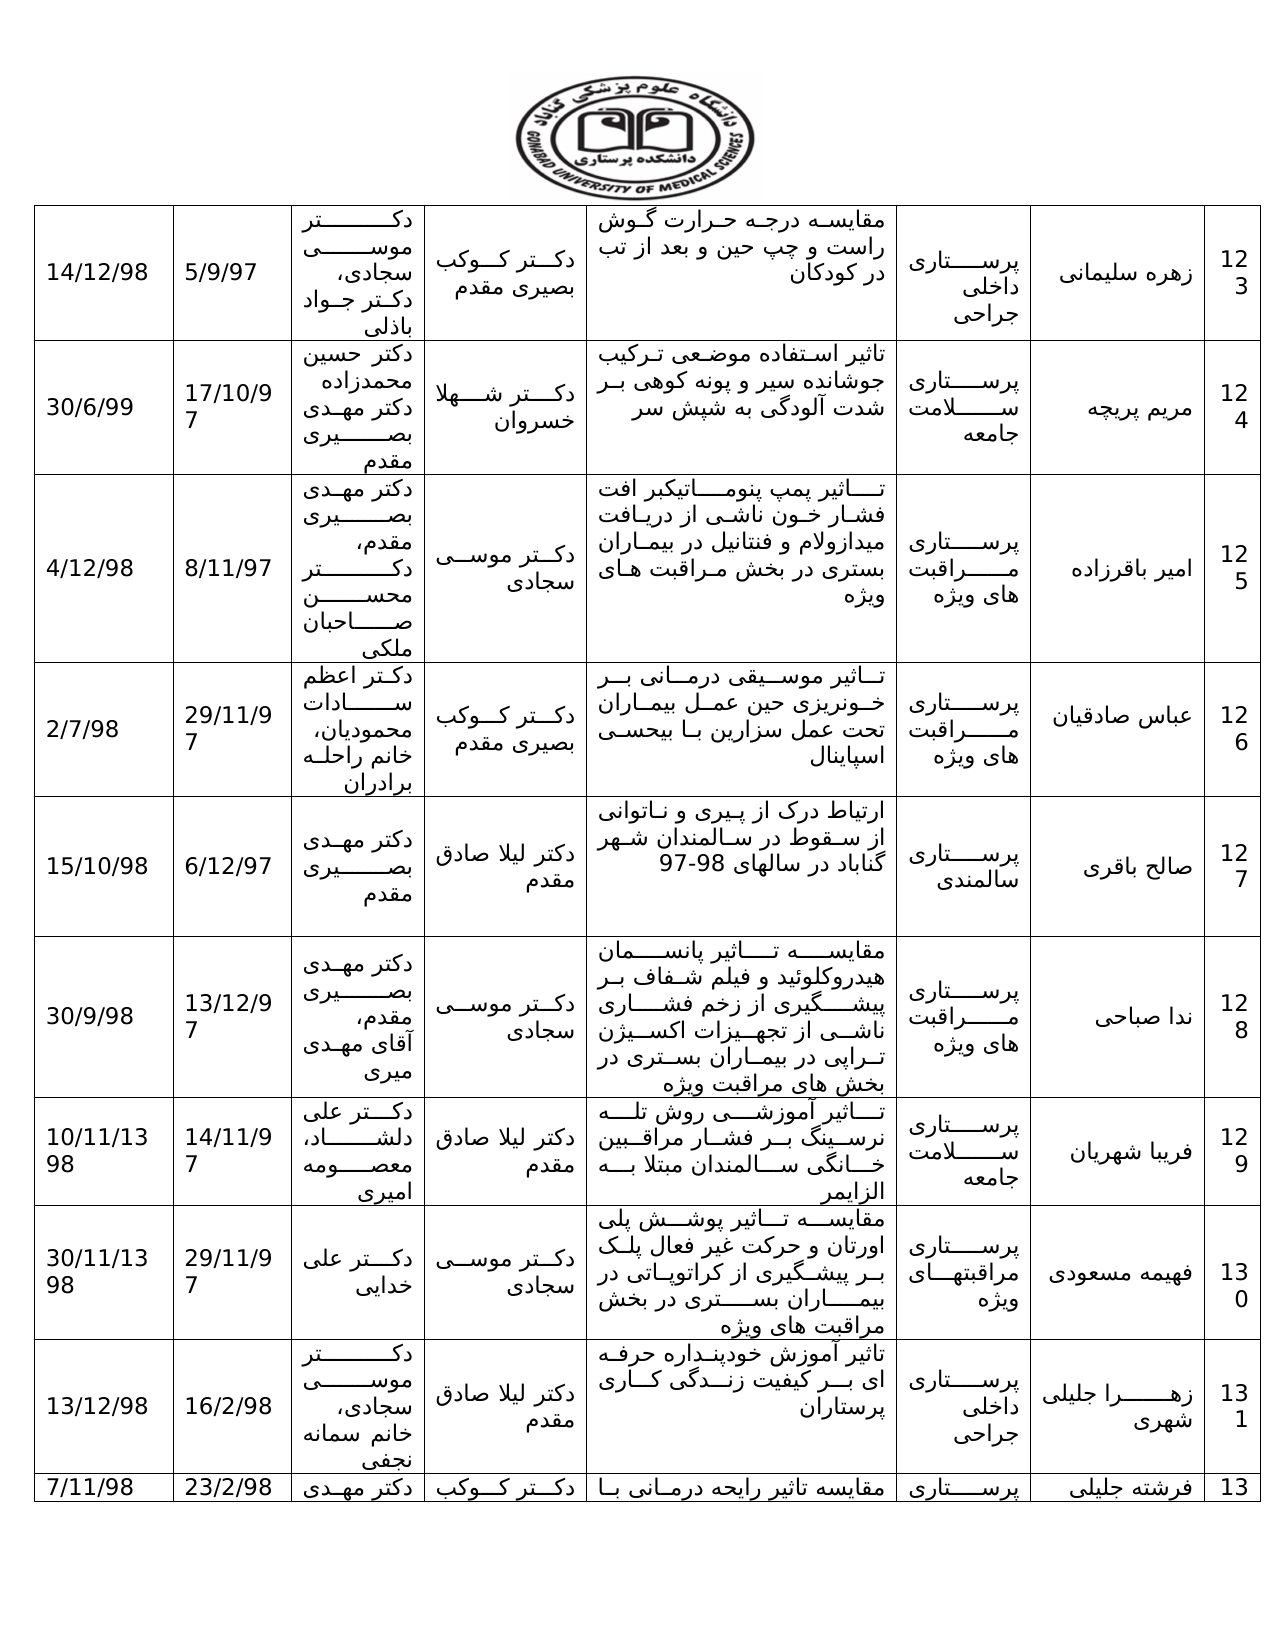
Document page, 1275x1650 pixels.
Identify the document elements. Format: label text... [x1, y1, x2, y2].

table_cell فریبا شهریان [1031, 1098, 1204, 1204]
table_cell دکتر علی دلشاد، معصومه امیری [292, 1098, 424, 1204]
table_cell 30/9/98 [35, 937, 173, 1097]
table_cell 14/12/98 [35, 206, 173, 339]
table_cell مریم پریچه [1031, 341, 1204, 474]
table_cell تاثیر موسیقی درمانی بر خونریزی حین عمل بیماران تحت عمل سزارین با بیحسی اسپاینال [587, 663, 896, 796]
table_cell تاثیر آموزش خودپنداره حرفه ای بر کیفیت زندگی کاری پرستاران [587, 1340, 896, 1473]
table_cell 127 [1205, 797, 1260, 936]
table_cell 4/12/98 [35, 475, 173, 662]
table_cell 23/2/98 [174, 1474, 291, 1501]
table_cell 29/11/97 [174, 1206, 291, 1339]
table_cell زهره سلیمانی [1031, 206, 1204, 339]
table_cell پرستاری مراقبت های ویژه [897, 937, 1030, 1097]
table_cell ارتیاط درک از پیری و ناتوانی از سقوط در سالمندان شهر گناباد در سالهای 98-97 [587, 797, 896, 936]
table_cell 126 [1205, 663, 1260, 796]
table_cell پرستاری سلامت جامعه [897, 1098, 1030, 1204]
table_cell پرستاری مراقبتهای ویژه [897, 1206, 1030, 1339]
table_cell فرشته جلیلی [1031, 1474, 1204, 1501]
table_cell 5/9/97 [174, 206, 291, 339]
table_cell پرستاری مراقبت های ویژه [897, 475, 1030, 662]
table_cell دکتر لیلا صادق مقدم [425, 1340, 586, 1473]
table_cell 17/10/97 [174, 341, 291, 474]
picture [511, 74, 762, 203]
table_cell مقایسه تاثیر پانسمان هیدروکلوئید و فیلم شفاف بر پیشگیری از زخم فشاری ناشی از تجهیزات اکسیژن تراپی در بیماران بستری در بخش های مراقبت ویژه [587, 937, 896, 1097]
table_cell دکتر مهدی بصیری مقدم [292, 1474, 424, 1501]
table_cell دکتر کوکب بصیری مقدم [425, 663, 586, 796]
table_cell دکتر لیلا صادق مقدم [425, 1098, 586, 1204]
table_cell 6/12/97 [174, 797, 291, 936]
table_cell دکتر کوکب بصیری مقدم [425, 1474, 586, 1501]
table_cell تاثیر آموزشی روش تله نرسینگ بر فشار مراقبین خانگی سالمندان مبتلا به الزایمر [587, 1098, 896, 1204]
table_cell 13/12/98 [35, 1340, 173, 1473]
table_cell مقایسه تاثیر پوشش پلی اورتان و حرکت غیر فعال پلک بر پیشگیری از کراتوپاتی در بیماران بستری در بخش مراقبت های ویژه [587, 1206, 896, 1339]
table_cell 13/12/97 [174, 937, 291, 1097]
table_cell 124 [1205, 341, 1260, 474]
table_cell 7/11/98 [35, 1474, 173, 1501]
table_cell دکتر اعظم سادات محمودیان، خانم راحله برادران [292, 663, 424, 796]
table_cell دکتر مهدی بصیری مقدم، دکتر محسن صاحبان ملکی [292, 475, 424, 662]
table_cell مقایسه درجه حرارت گوش راست و چپ حین و بعد از تب در کودکان [587, 206, 896, 339]
table_cell فهیمه مسعودی [1031, 1206, 1204, 1339]
table_cell 125 [1205, 475, 1260, 662]
table_cell پرستاری داخلی جراحی [897, 206, 1030, 339]
table_cell 2/7/98 [35, 663, 173, 796]
table_cell صالح باقری [1031, 797, 1204, 936]
table_cell تاثیر استفاده موضعی ترکیب جوشانده سیر و پونه کوهی بر شدت آلودگی به شپش سر [587, 341, 896, 474]
table_cell امیر باقرزاده [1031, 475, 1204, 662]
table_cell 129 [1205, 1098, 1260, 1204]
table_cell 16/2/98 [174, 1340, 291, 1473]
table_cell زهرا جلیلی شهری [1031, 1340, 1204, 1473]
table_cell پرستاری مراقبت های ویژه [897, 663, 1030, 796]
table_cell دکتر موسی سجادی [425, 475, 586, 662]
table_cell 10/11/1398 [35, 1098, 173, 1204]
table_cell 14/11/97 [174, 1098, 291, 1204]
table_cell عباس صادقیان [1031, 663, 1204, 796]
table_cell 29/11/97 [174, 663, 291, 796]
table_cell 8/11/97 [174, 475, 291, 662]
table_cell 130 [1205, 1206, 1260, 1339]
table_cell دکتر حسین محمدزاده دکتر مهدی بصیری مقدم [292, 341, 424, 474]
table_cell دکتر علی خدایی [292, 1206, 424, 1339]
table_cell پرستاری داخلی جراحی [897, 1340, 1030, 1473]
table_cell پرستاری سالمندی [897, 797, 1030, 936]
table_cell 30/11/1398 [35, 1206, 173, 1339]
table_cell دکتر شهلا خسروان [425, 341, 586, 474]
table_cell 123 [1205, 206, 1260, 339]
table_cell دکتر لیلا صادق مقدم [425, 797, 586, 936]
table_cell ندا صباحی [1031, 937, 1204, 1097]
table_cell دکتر موسی سجادی [425, 1206, 586, 1339]
table_cell 128 [1205, 937, 1260, 1097]
table_cell 30/6/99 [35, 341, 173, 474]
table_cell دکتر مهدی بصیری مقدم، آقای مهدی میری [292, 937, 424, 1097]
table_cell 131 [1205, 1340, 1260, 1473]
table_cell پرستاری داخلی جراحی [897, 1474, 1030, 1501]
table_cell دکتر موسی سجادی، دکتر جواد باذلی [292, 206, 424, 339]
table_cell دکتر مهدی بصیری مقدم [292, 797, 424, 936]
table_cell تاثیر پمپ پنوماتیکبر افت فشار خون ناشی از دریافت میدازولام و فنتانیل در بیماران بستری در بخش مراقبت های ویژه [587, 475, 896, 662]
table_cell دکتر موسی سجادی، خانم سمانه نجفی [292, 1340, 424, 1473]
table_cell دکتر کوکب بصیری مقدم [425, 206, 586, 339]
table_cell 15/10/98 [35, 797, 173, 936]
table_cell 132 [1205, 1474, 1260, 1501]
table_cell پرستاری سلامت جامعه [897, 341, 1030, 474]
table_cell دکتر موسی سجادی [425, 937, 586, 1097]
